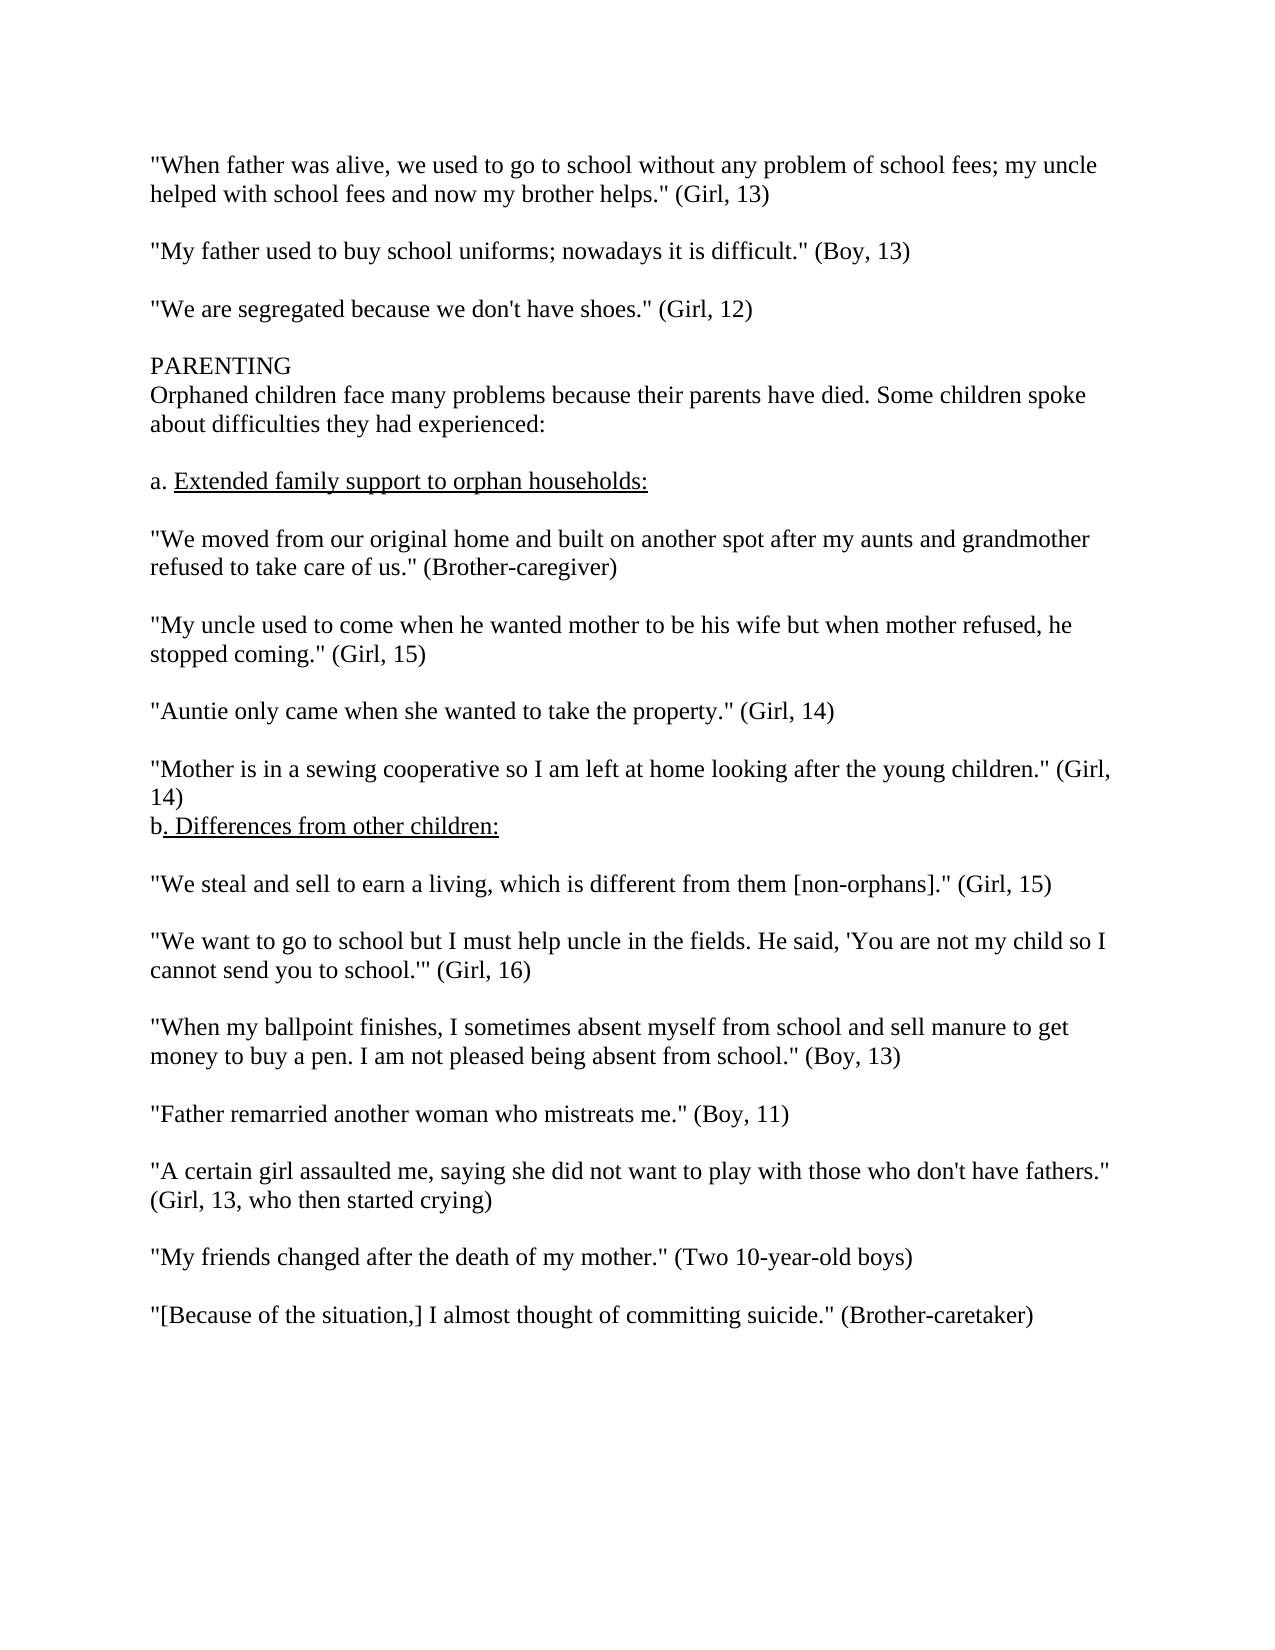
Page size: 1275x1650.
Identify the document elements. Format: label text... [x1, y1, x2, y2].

text "A certain girl assaulted me, saying she did not want to play with those who don't have fathers." (Girl, 13, who then started crying) [150, 1156, 1125, 1214]
text "We are segregated because we don't have shoes." (Girl, 12) [150, 294, 1125, 322]
text PARENTING [150, 351, 1125, 380]
text a. Extended family support to orphan households: [150, 466, 1125, 495]
text "When father was alive, we used to go to school without any problem of school fees; my uncle helped with school fees and now my brother helps." (Girl, 13) [150, 150, 1125, 207]
text "Auntie only came when she wanted to take the property." (Girl, 14) [150, 696, 1125, 725]
text "Father remarried another woman who mistreats me." (Boy, 11) [150, 1099, 1125, 1127]
text "When my ballpoint finishes, I sometimes absent myself from school and sell manure to get money to buy a pen. I am not pleased being absent from school." (Boy, 13) [150, 1012, 1125, 1070]
text b. Differences from other children: [150, 811, 1125, 840]
text "We steal and sell to earn a living, which is different from them [non-orphans]." (Girl, 15) [150, 869, 1125, 897]
text "My friends changed after the death of my mother." (Two 10-year-old boys) [150, 1242, 1125, 1271]
text Orphaned children face many problems because their parents have died. Some children spoke about difficulties they had experienced: [150, 380, 1125, 437]
text "[Because of the situation,] I almost thought of committing suicide." (Brother-caretaker) [150, 1300, 1125, 1329]
text "We want to go to school but I must help uncle in the fields. He said, 'You are not my child so I cannot send you to school.'" (Girl, 16) [150, 926, 1125, 984]
text "My uncle used to come when he wanted mother to be his wife but when mother refused, he stopped coming." (Girl, 15) [150, 610, 1125, 667]
text "We moved from our original home and built on another spot after my aunts and grandmother refused to take care of us." (Brother-caregiver) [150, 524, 1125, 581]
text "My father used to buy school uniforms; nowadays it is difficult." (Boy, 13) [150, 236, 1125, 265]
text "Mother is in a sewing cooperative so I am left at home looking after the young children." (Girl, 14) [150, 754, 1125, 811]
